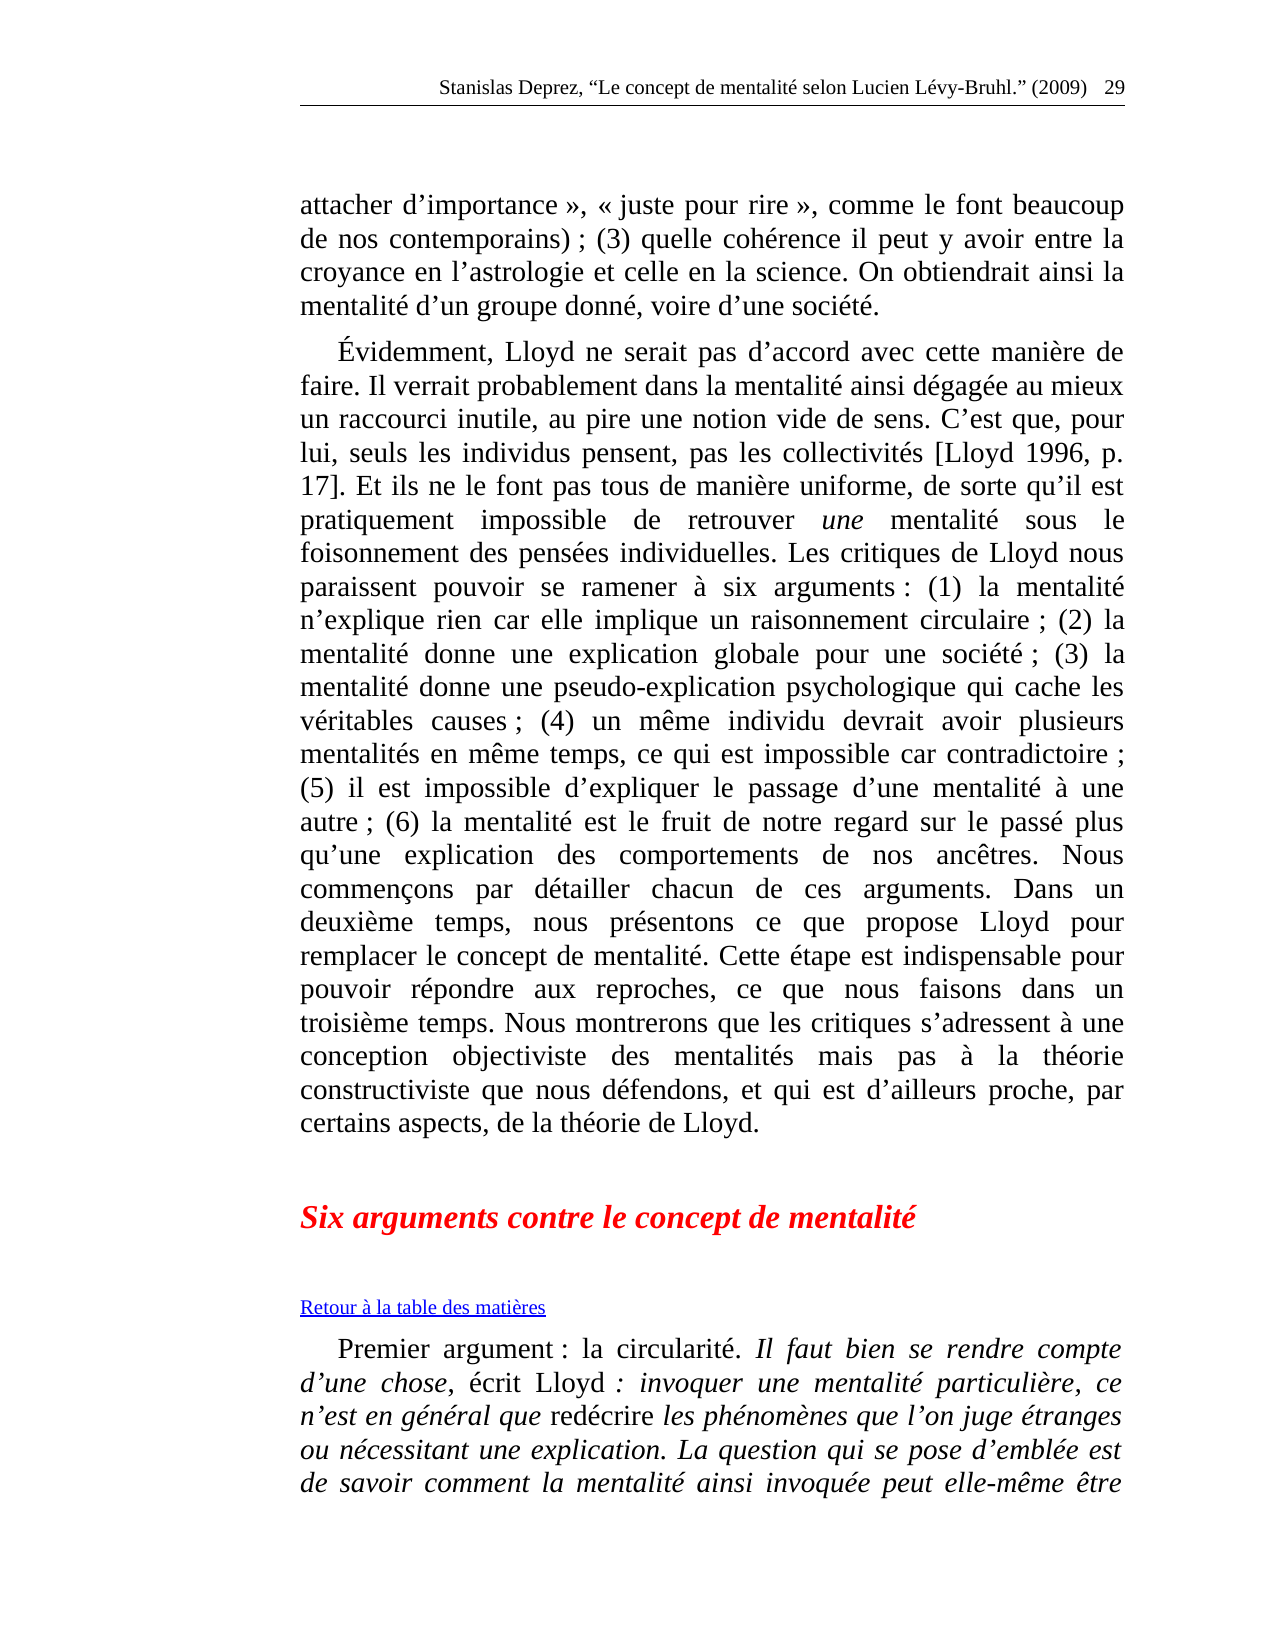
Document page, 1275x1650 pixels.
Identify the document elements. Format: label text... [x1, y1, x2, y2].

text Retour à la table des matières [300, 1294, 1116, 1319]
text Évidemment, Lloyd ne serait pas d’accord avec cette manière de faire. Il verrait probablement dans la mentalité ainsi dégagée au mieux un raccourci inutile, au pire une notion vide de sens. C’est que, pour lui, seuls les individus pensent, pas les collectivités [Lloyd 1996, p. 17]. Et ils ne le font pas tous de manière uniforme, de sorte qu’il est pratiquement impossible de retrouver une mentalité sous le foisonnement des pensées individuelles. Les critiques de Lloyd nous paraissent pouvoir se ramener à six arguments : (1) la mentalité n’explique rien car elle implique un raisonnement circulaire ; (2) la mentalité donne une explication globale pour une société ; (3) la mentalité donne une pseudo-explication psychologique qui cache les véritables causes ; (4) un même individu devrait avoir plusieurs mentalités en même temps, ce qui est impossible car contradictoire ; (5) il est impossible d’expliquer le passage d’une mentalité à une autre ; (6) la mentalité est le fruit de notre regard sur le passé plus qu’une explication des comportements de nos ancêtres. Nous commençons par détailler chacun de ces arguments. Dans un deuxième temps, nous présentons ce que propose Lloyd pour remplacer le concept de mentalité. Cette étape est indispensable pour pouvoir répondre aux reproches, ce que nous faisons dans un troisième temps. Nous montrerons que les critiques s’adressent à une conception objectiviste des mentalités mais pas à la théorie constructiviste que nous défendons, et qui est d’ailleurs proche, par certains aspects, de la théorie de Lloyd. [300, 334, 1125, 1139]
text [300, 1331, 1125, 1499]
text Six arguments contre le concept de mentalité [300, 1198, 1125, 1236]
